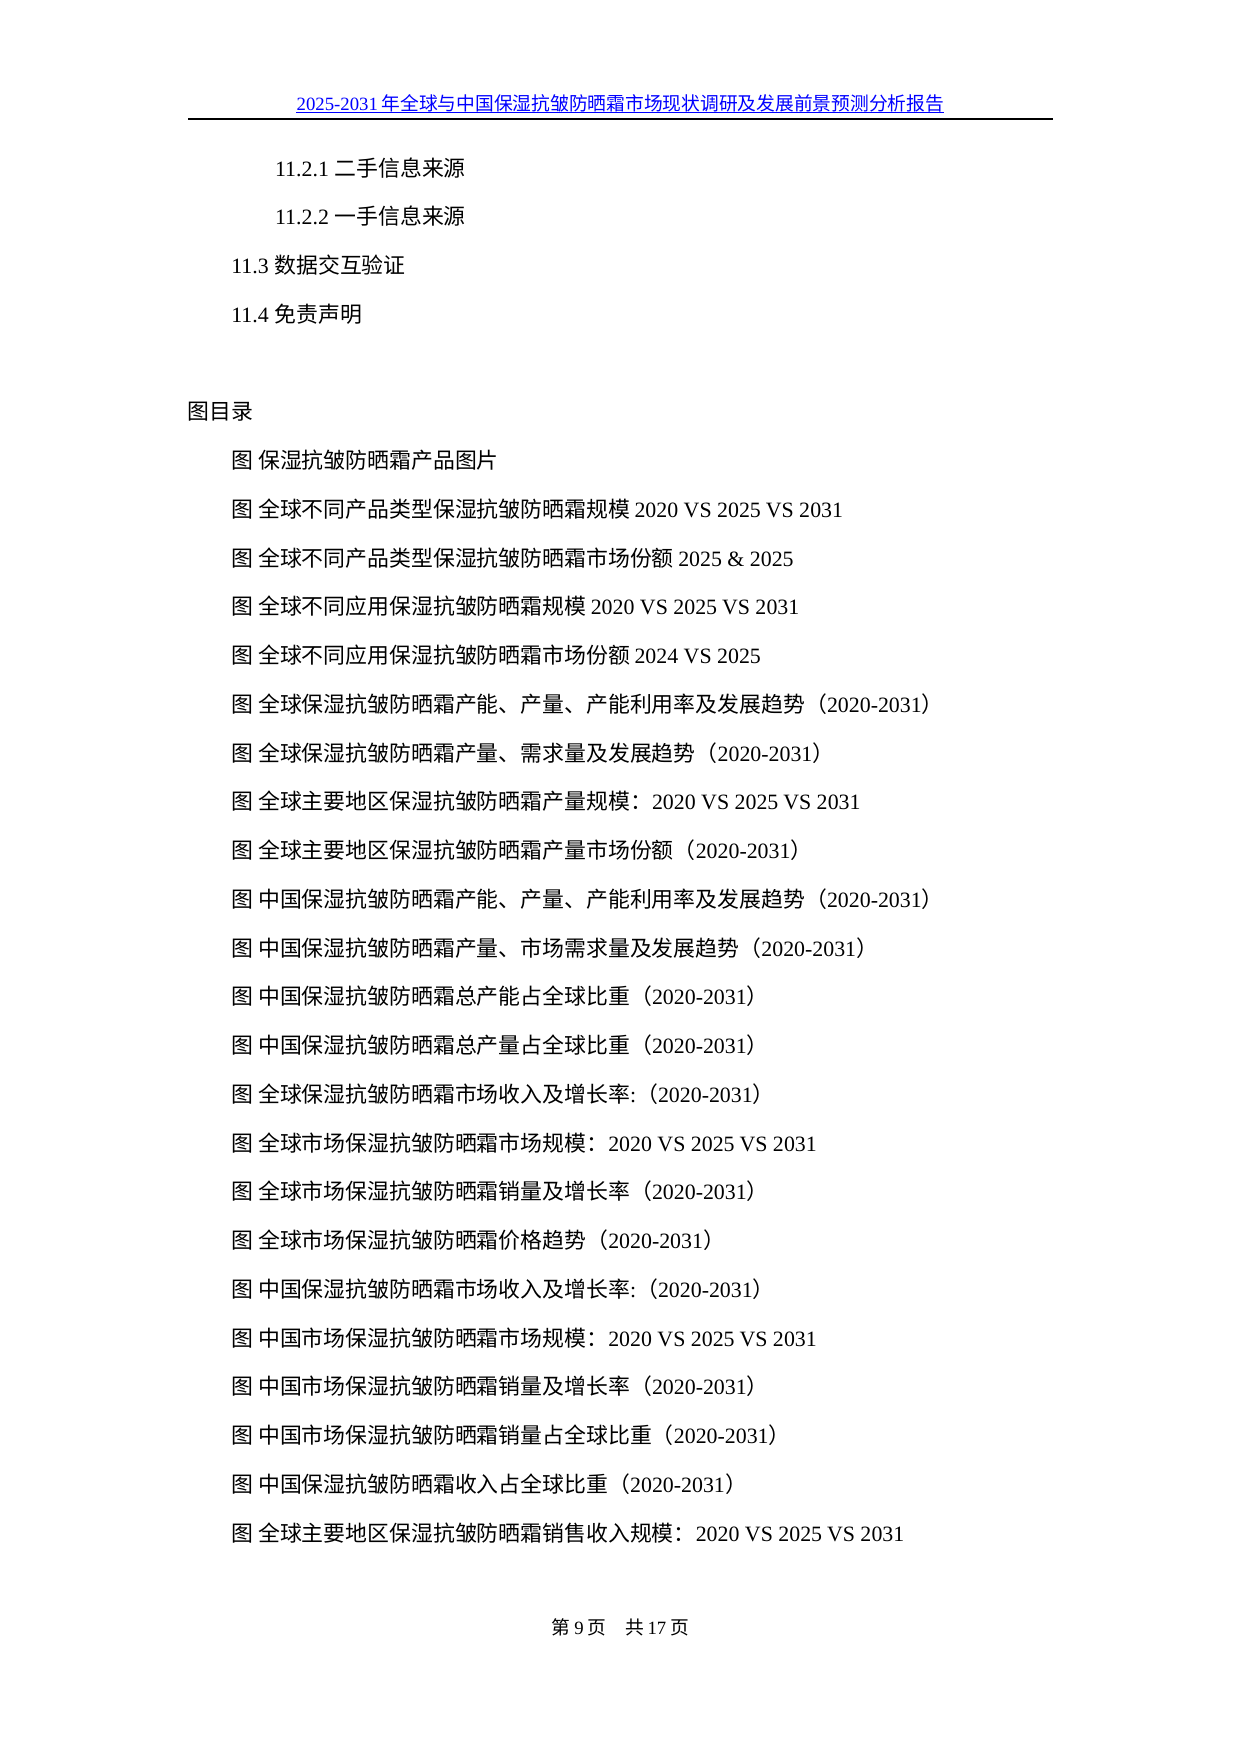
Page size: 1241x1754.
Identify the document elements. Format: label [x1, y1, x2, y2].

text [187, 150, 1053, 1548]
